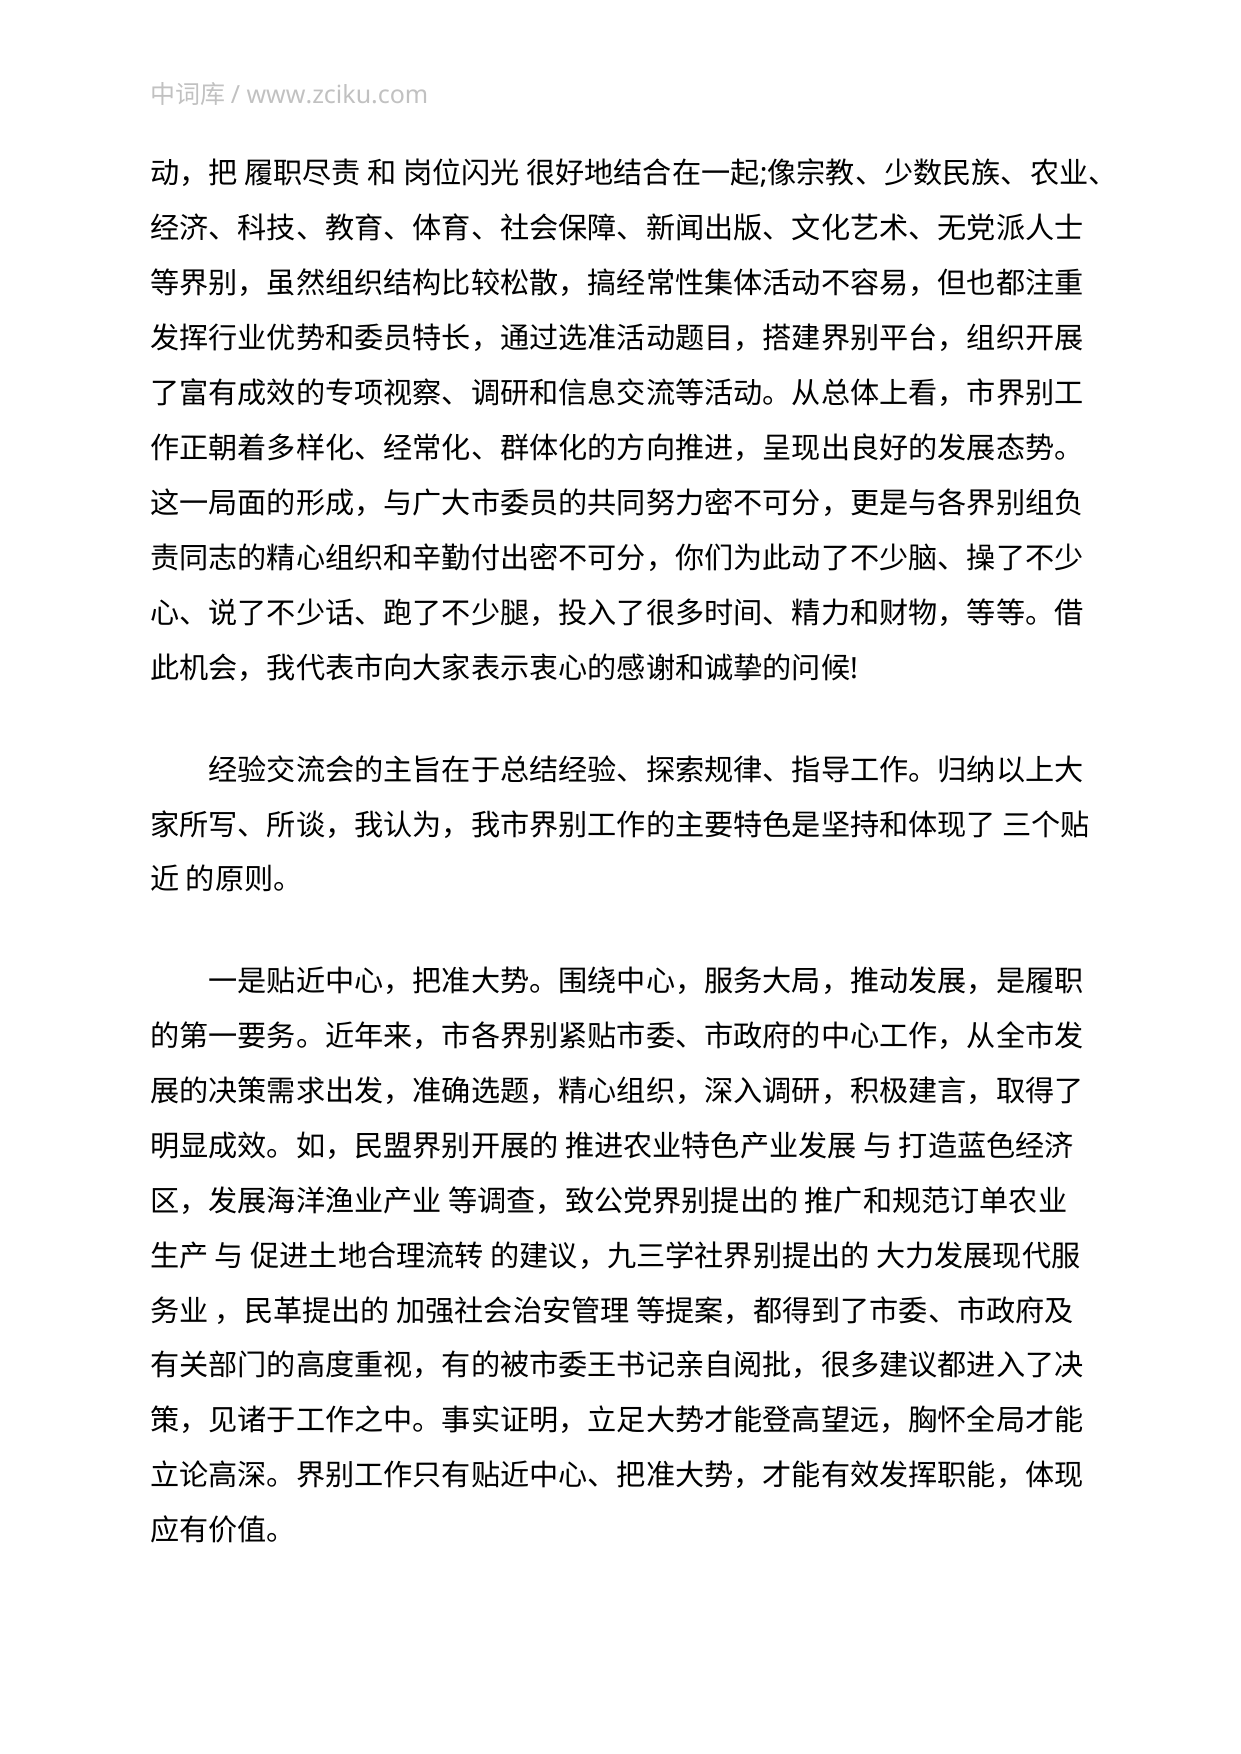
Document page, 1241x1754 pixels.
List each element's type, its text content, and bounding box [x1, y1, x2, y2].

text 经验交流会的主旨在于总结经验、探索规律、指导工作。归纳以上大家所写、所谈，我认为，我市界别工作的主要特色是坚持和体现了 三个贴近 的原则。 [150, 746, 1090, 898]
text 一是贴近中心，把准大势。围绕中心，服务大局，推动发展，是履职的第一要务。近年来，市各界别紧贴市委、市政府的中心工作，从全市发展的决策需求出发，准确选题，精心组织，深入调研，积极建言，取得了明显成效。如，民盟界别开展的 推进农业特色产业发展 与 打造蓝色经济区，发展海洋渔业产业 等调查，致公党界别提出的 推广和规范订单农业生产 与 促进土地合理流转 的建议，九三学社界别提出的 大力发展现代服务业 ，民革提出的 加强社会治安管理 等提案，都得到了市委、市政府及有关部门的高度重视，有的被市委王书记亲自阅批，很多建议都进入了决策，见诸于工作之中。事实证明，立足大势才能登高望远，胸怀全局才能立论高深。界别工作只有贴近中心、把准大势，才能有效发挥职能，体现应有价值。 [150, 958, 1090, 1549]
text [150, 150, 1090, 687]
